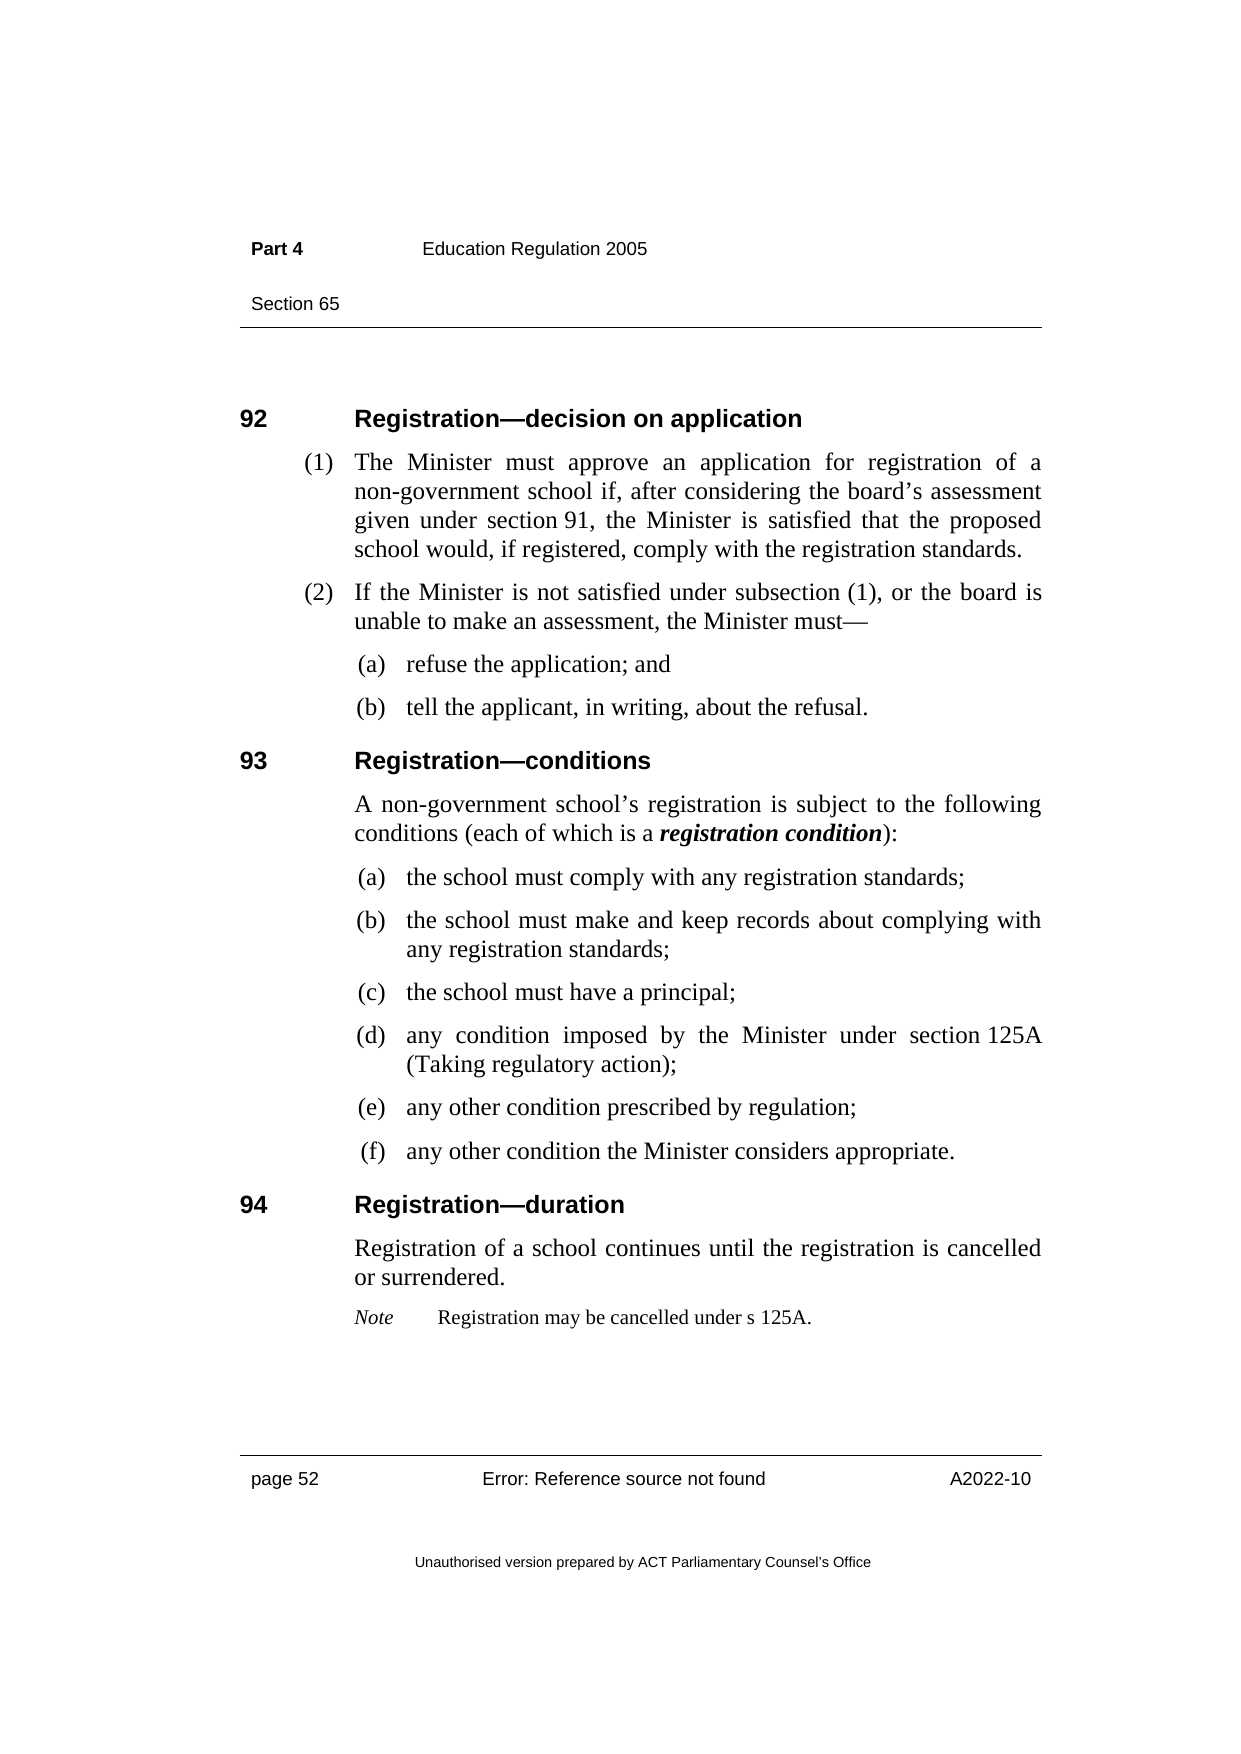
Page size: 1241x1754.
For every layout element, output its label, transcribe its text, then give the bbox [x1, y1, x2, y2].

text 92 Registration—decision on application [239, 404, 1042, 433]
text (e) any other condition prescribed by regulation; [239, 1092, 1042, 1121]
text (b) tell the applicant, in writing, about the refusal. [239, 692, 1042, 721]
text (d) any condition imposed by the Minister under section 125A (Taking regulatory action); [239, 1020, 1042, 1078]
text (f) any other condition the Minister considers appropriate. [239, 1136, 1042, 1164]
text 93 Registration—conditions [239, 746, 1042, 775]
text A non-government school’s registration is subject to the following conditions (each of which is a registration condition): [354, 789, 1042, 847]
text (2) If the Minister is not satisfied under subsection (1), or the board is unable to make an assessment, the Minister must— [239, 577, 1042, 634]
text Registration of a school continues until the registration is cancelled or surrendered. [354, 1233, 1042, 1290]
text (c) the school must have a principal; [239, 977, 1042, 1006]
text (b) the school must make and keep records about complying with any registration standards; [239, 905, 1042, 962]
text (a) refuse the application; and [239, 649, 1042, 678]
text Note Registration may be cancelled under s 125A. [354, 1305, 1042, 1329]
text (1) The Minister must approve an application for registration of a non-government school if, after considering the board’s assessment given under section 91, the Minister is satisfied that the proposed school would, if registered, comply with the registration standards. [239, 447, 1042, 562]
text 94 Registration—duration [239, 1189, 1042, 1218]
text (a) the school must comply with any registration standards; [239, 862, 1042, 890]
